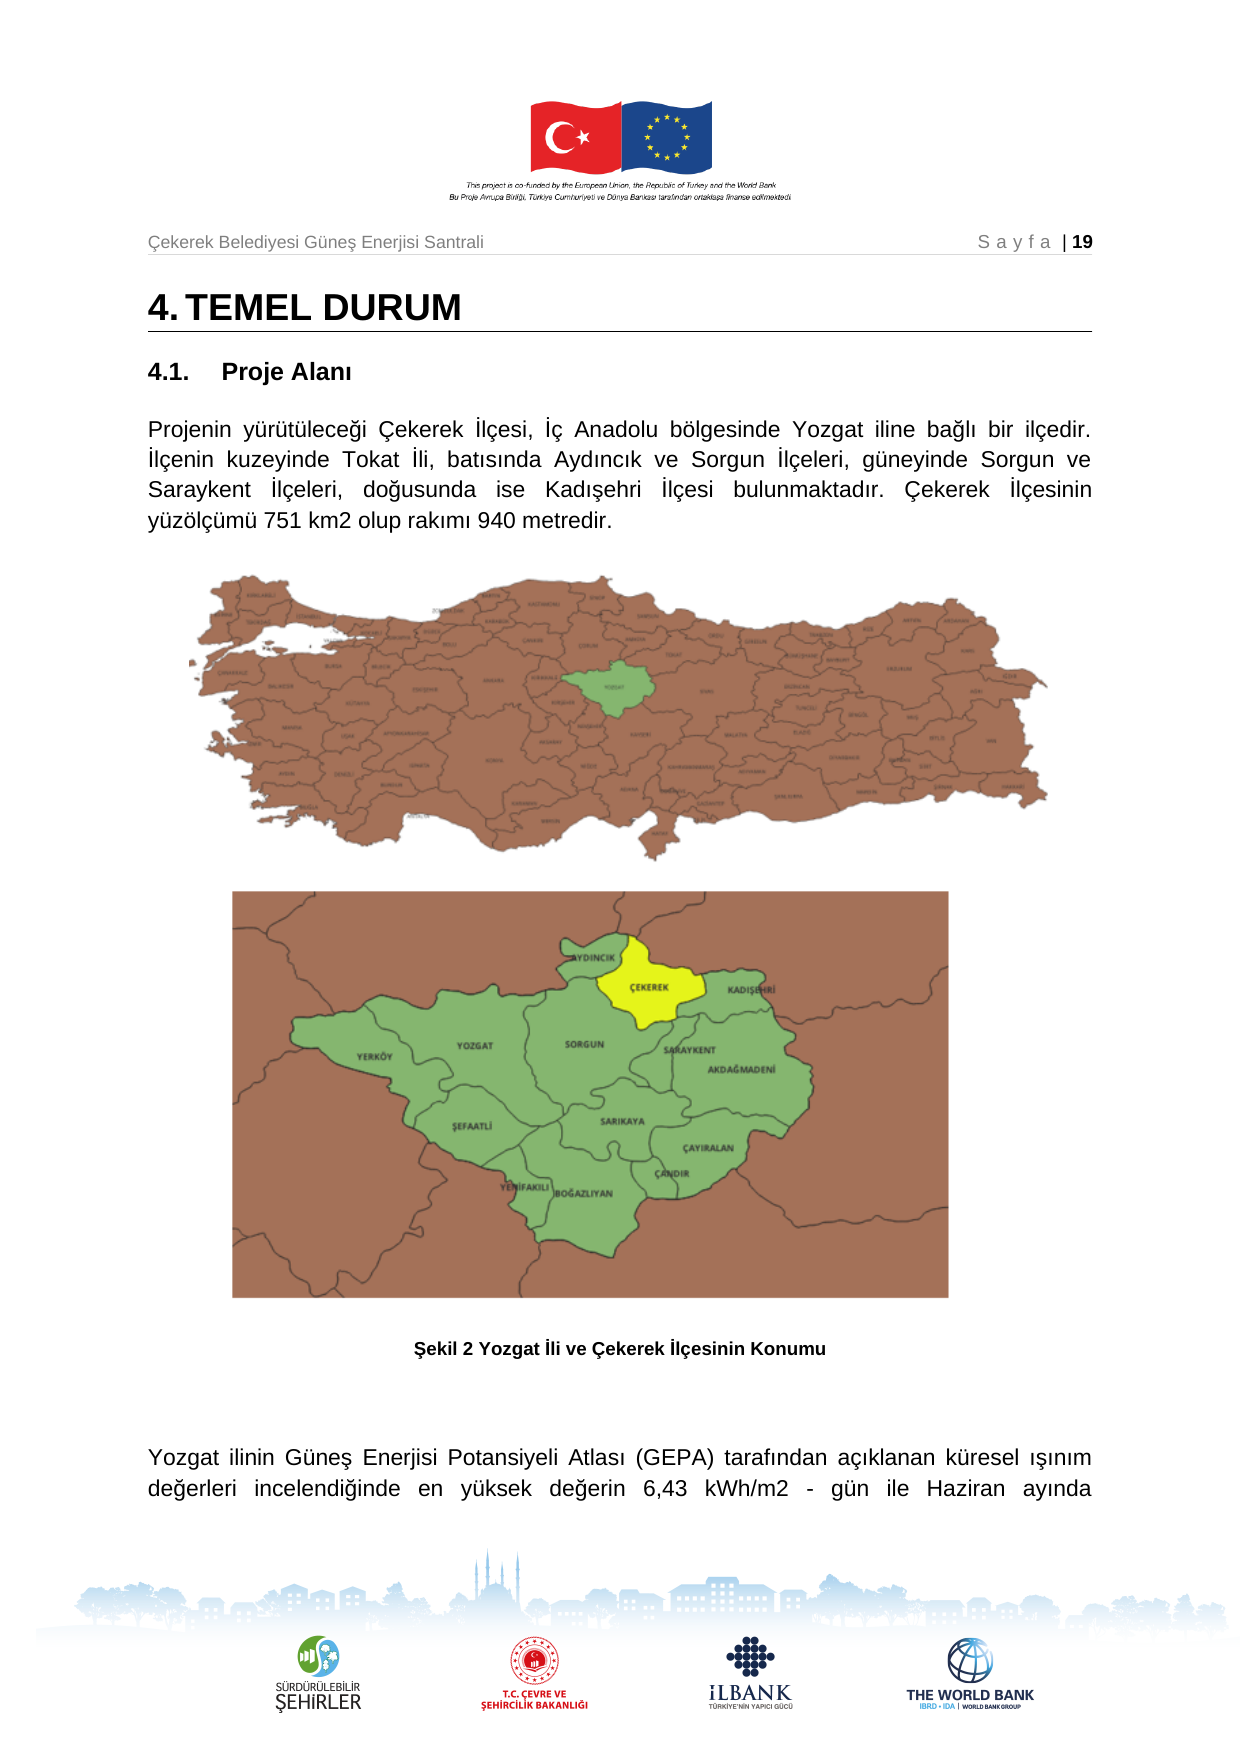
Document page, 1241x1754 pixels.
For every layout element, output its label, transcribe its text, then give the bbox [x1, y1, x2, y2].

subtitle Proje Alanı [148, 357, 1092, 385]
picture [189, 561, 1052, 1309]
picture [36, 1548, 1241, 1714]
text Şekil 2 Yozgat İli ve Çekerek İlçesinin Konumu [148, 1337, 1092, 1359]
subtitle TEMEL DURUM [148, 285, 1092, 331]
text Projenin yürütüleceği Çekerek İlçesi, İç Anadolu bölgesinde Yozgat iline bağlı bir ilçedir. İlçenin kuzeyinde Tokat İli, batısında Aydıncık ve Sorgun İlçeleri, güneyinde Sorgun ve Saraykent İlçeleri, doğusunda ise Kadışehri İlçesi bulunmaktadır. Çekerek İlçesinin yüzölçümü 751 km2 olup rakımı 940 metredir. [148, 416, 1092, 533]
